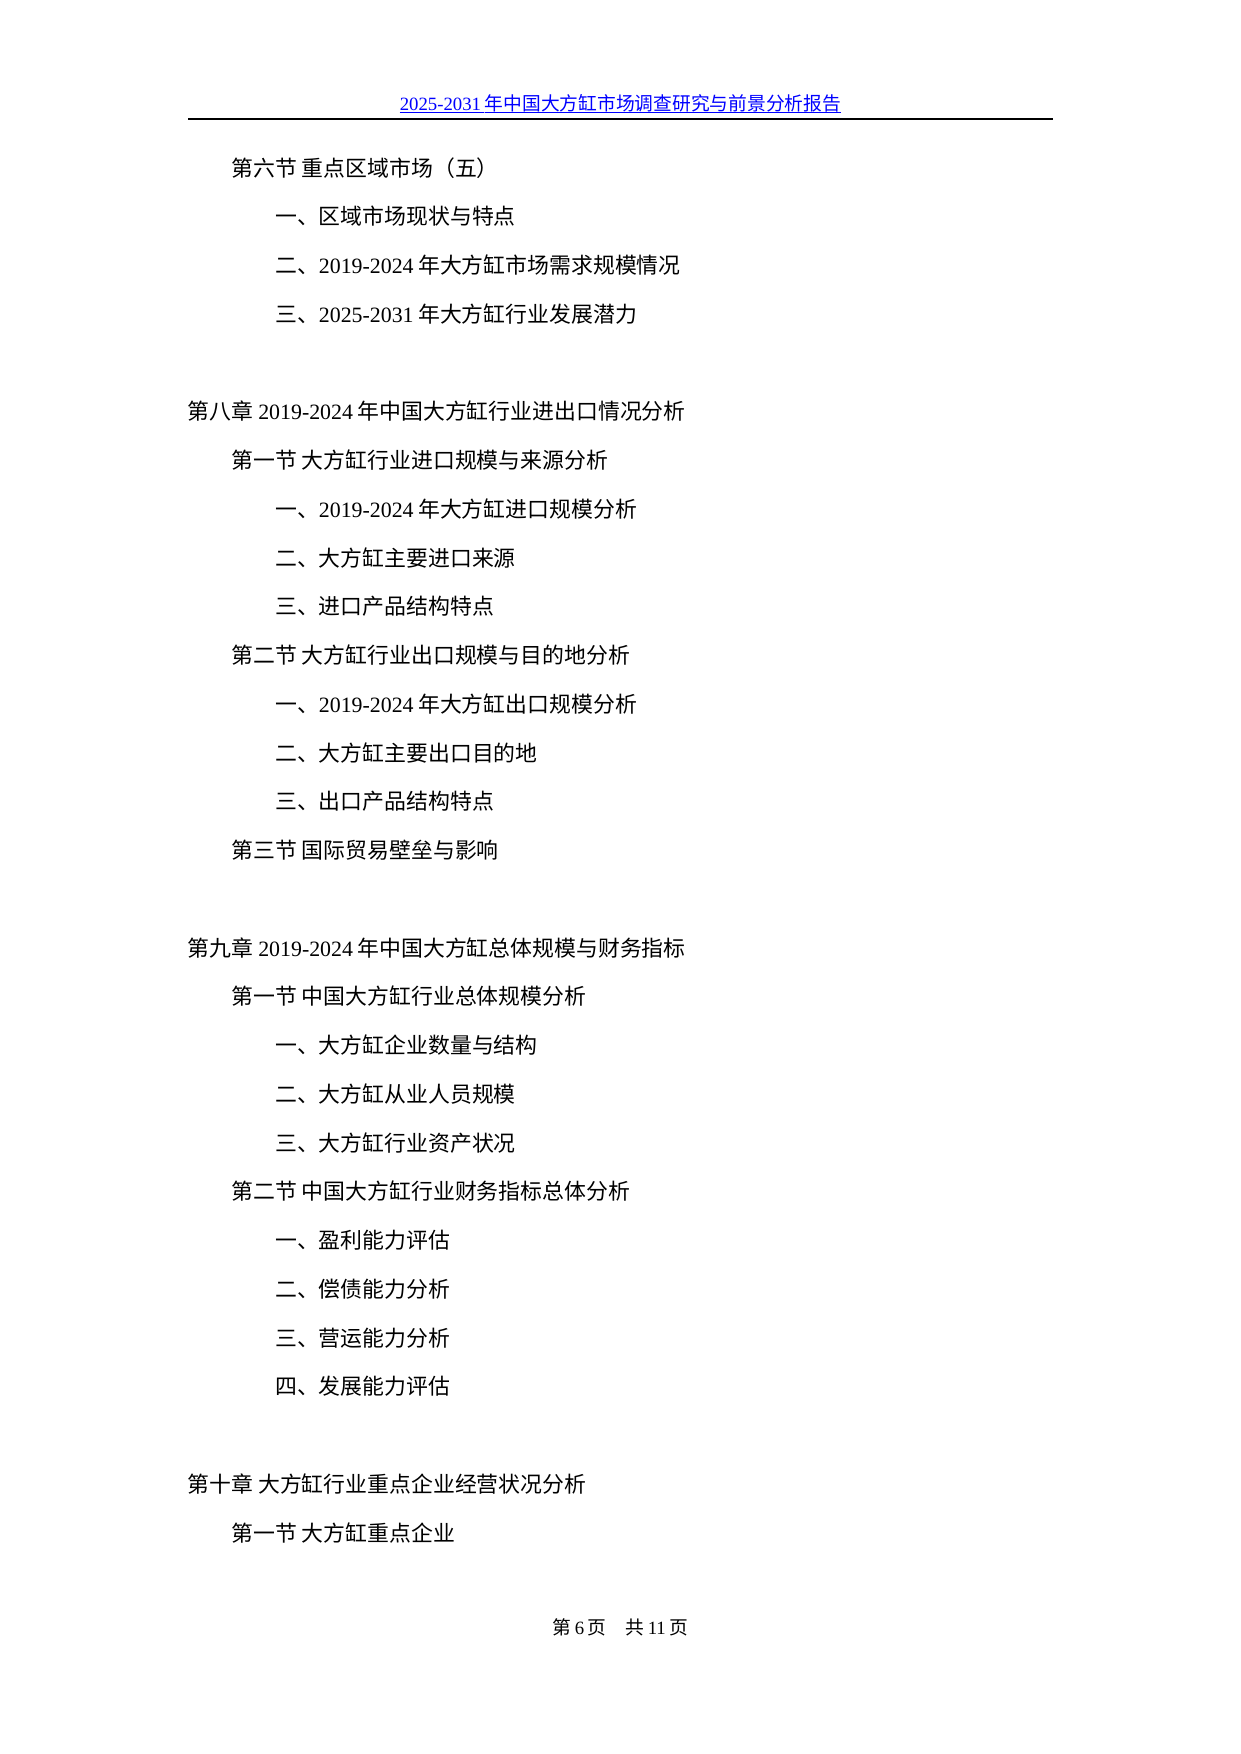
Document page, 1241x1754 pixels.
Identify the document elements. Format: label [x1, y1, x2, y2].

text [187, 150, 1053, 1548]
